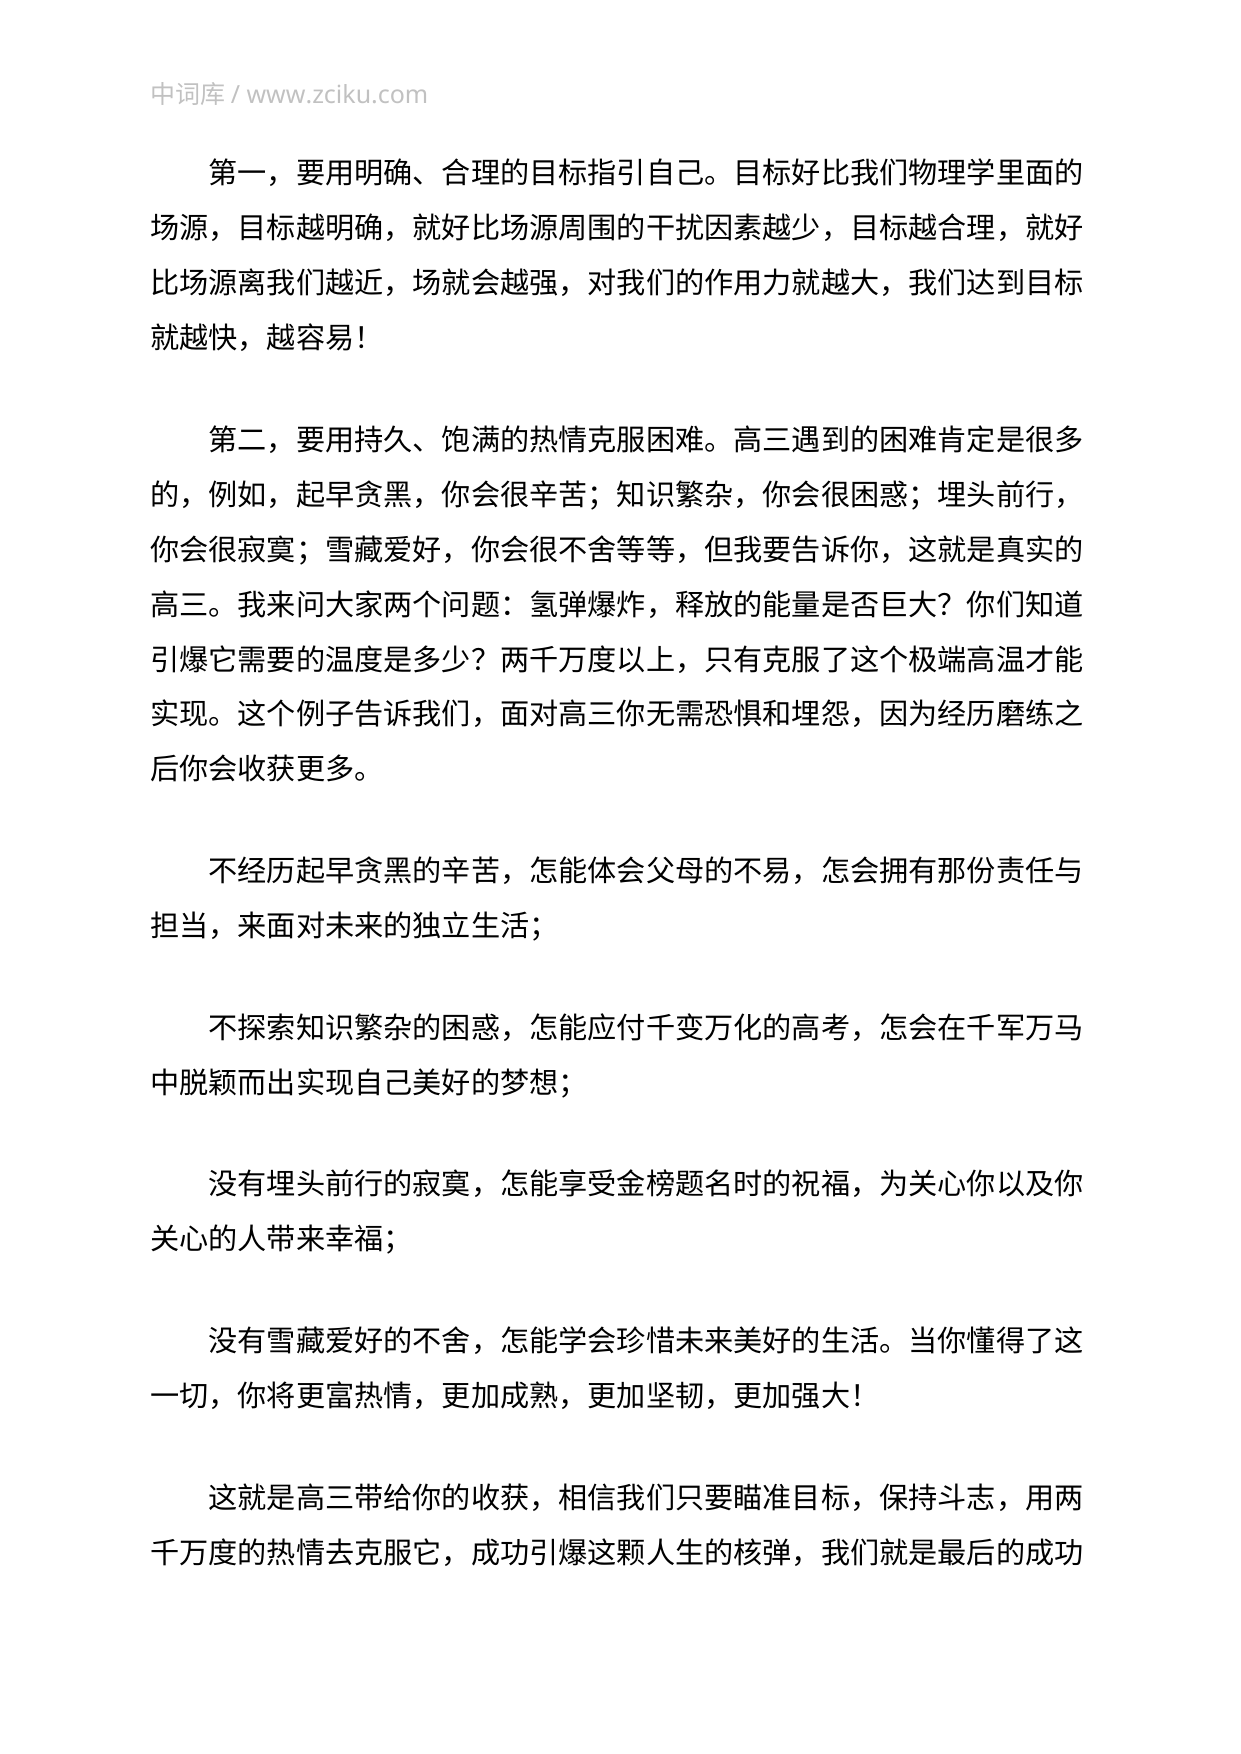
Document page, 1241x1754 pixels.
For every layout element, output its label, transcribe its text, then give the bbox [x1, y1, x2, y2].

text 不探索知识繁杂的困惑，怎能应付千变万化的高考，怎会在千军万马中脱颖而出实现自己美好的梦想； [150, 1004, 1090, 1101]
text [150, 1474, 1090, 1571]
text 不经历起早贪黑的辛苦，怎能体会父母的不易，怎会拥有那份责任与担当，来面对未来的独立生活； [150, 848, 1090, 945]
text 没有埋头前行的寂寞，怎能享受金榜题名时的祝福，为关心你以及你关心的人带来幸福； [150, 1161, 1090, 1258]
text 没有雪藏爱好的不舍，怎能学会珍惜未来美好的生活。当你懂得了这一切，你将更富热情，更加成熟，更加坚韧，更加强大！ [150, 1318, 1090, 1415]
text 第二，要用持久、饱满的热情克服困难。高三遇到的困难肯定是很多的，例如，起早贪黑，你会很辛苦；知识繁杂，你会很困惑；埋头前行，你会很寂寞；雪藏爱好，你会很不舍等等，但我要告诉你，这就是真实的高三。我来问大家两个问题：氢弹爆炸，释放的能量是否巨大？你们知道引爆它需要的温度是多少？两千万度以上，只有克服了这个极端高温才能实现。这个例子告诉我们，面对高三你无需恐惧和埋怨，因为经历磨练之后你会收获更多。 [150, 416, 1090, 788]
text 第一，要用明确、合理的目标指引自己。目标好比我们物理学里面的场源，目标越明确，就好比场源周围的干扰因素越少，目标越合理，就好比场源离我们越近，场就会越强，对我们的作用力就越大，我们达到目标就越快，越容易！ [150, 150, 1090, 357]
